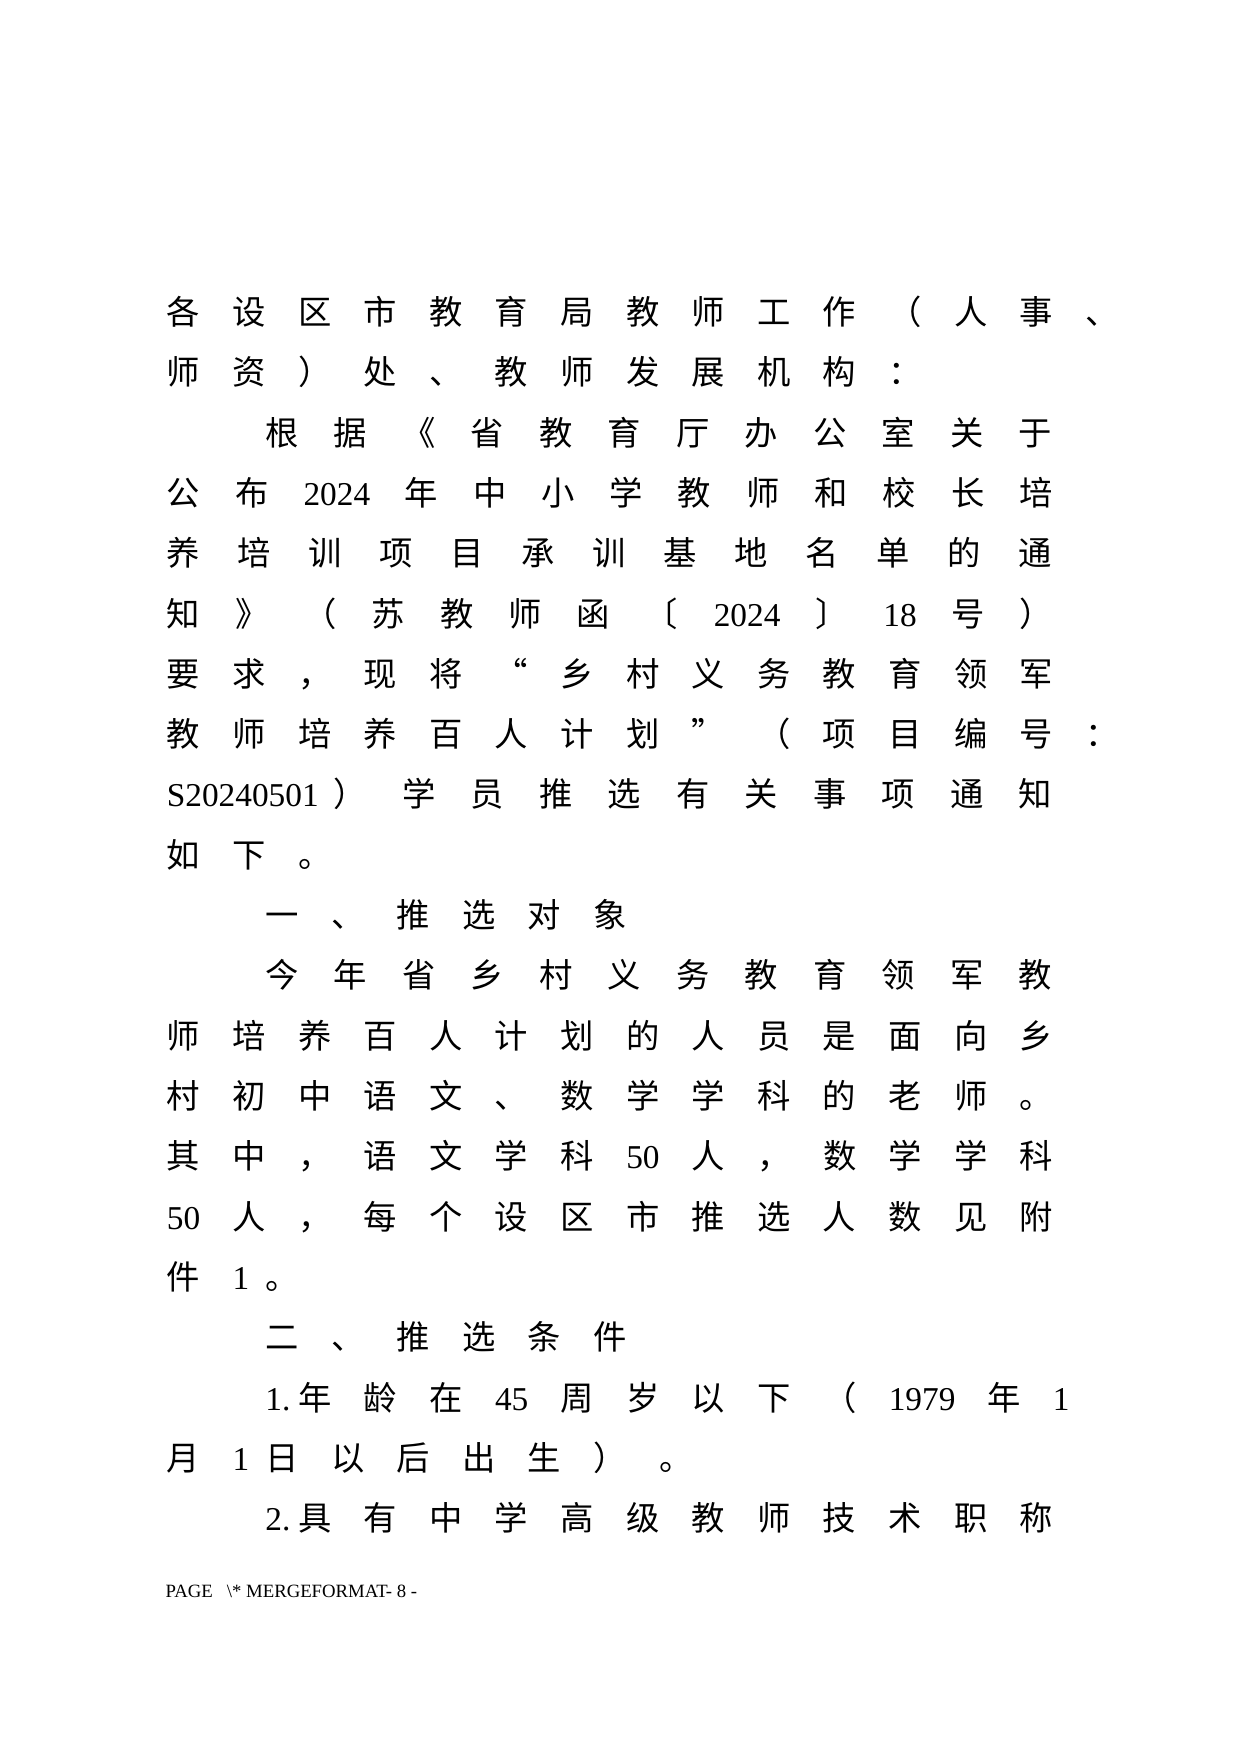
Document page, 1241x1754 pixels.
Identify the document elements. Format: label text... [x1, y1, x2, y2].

text 今年省乡村义务教育领军教师培养百人计划的人员是面向乡村初中语文、数学学科的老师。其中，语文学科50人，数学学科50人，每个设区市推选人数见附件1。 [167, 943, 1085, 1305]
text 各设区市教育局教师工作（人事、师资）处、教师发展机构： [167, 280, 1085, 400]
text 一、推选对象 [232, 883, 1085, 943]
text 二、推选条件 [167, 1305, 1085, 1365]
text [167, 1486, 1085, 1546]
text 根据《省教育厅办公室关于公布2024年中小学教师和校长培养培训项目承训基地名单的通知》（苏教师函〔2024〕18号）要求，现将“乡村义务教育领军教师培养百人计划”（项目编号：S20240501）学员推选有关事项通知如下。 [167, 400, 1085, 883]
text 1.年龄在45周岁以下（1979年1月1日以后出生）。 [167, 1365, 1085, 1486]
